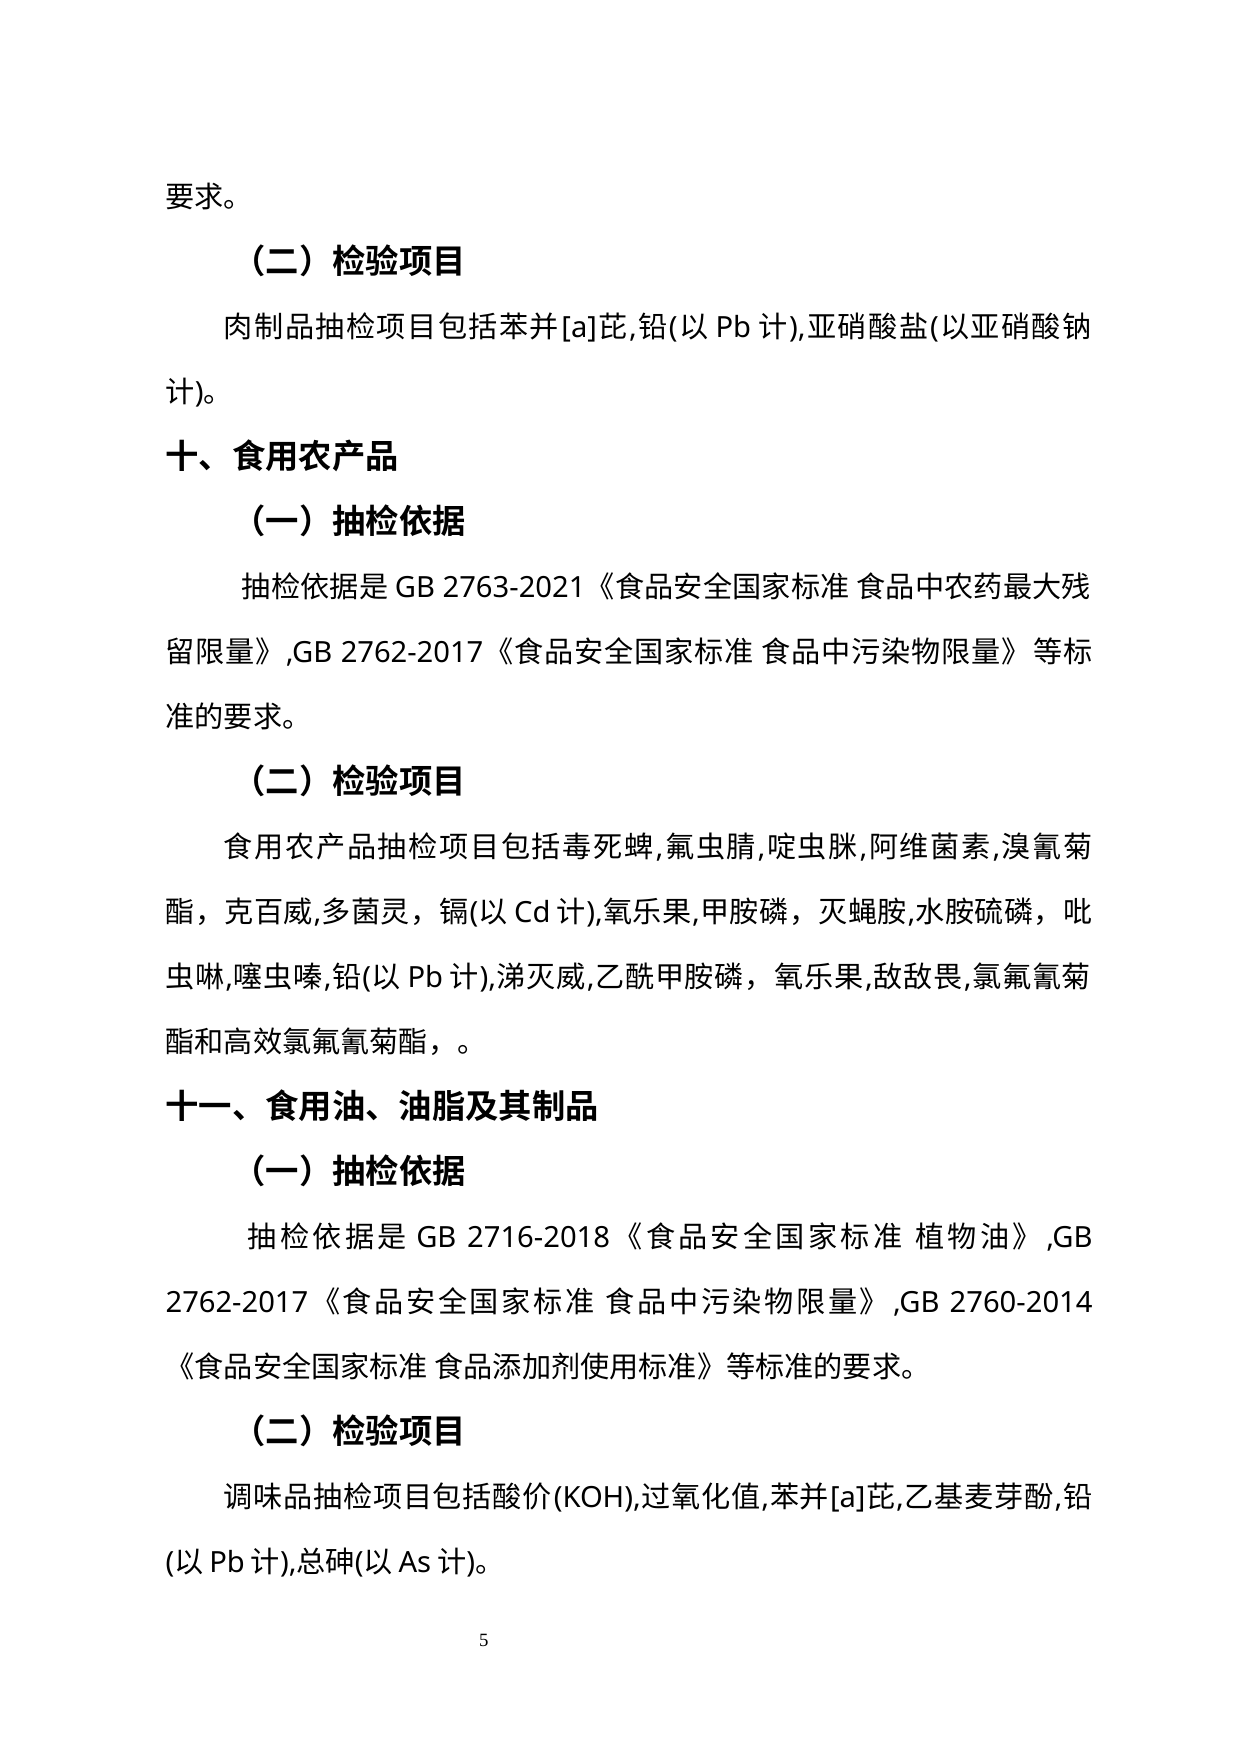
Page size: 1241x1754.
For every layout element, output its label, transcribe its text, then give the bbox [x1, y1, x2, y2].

list 十一、食用油、油脂及其制品 [165, 1072, 1093, 1137]
list （一）抽检依据 [165, 487, 1093, 552]
list 十、食用农产品 [165, 422, 1093, 487]
text 调味品抽检项目包括酸价(KOH),过氧化值,苯并[a]芘,乙基麦芽酚,铅(以Pb计),总砷(以As计)。 [165, 1462, 1093, 1592]
text 抽检依据是GB 2763-2021《食品安全国家标准 食品中农药最大残留限量》,GB 2762-2017《食品安全国家标准 食品中污染物限量》等标准的要求。 [165, 552, 1093, 747]
text 食用农产品抽检项目包括毒死蜱,氟虫腈,啶虫脒,阿维菌素,溴氰菊酯，克百威,多菌灵，镉(以Cd计),氧乐果,甲胺磷，灭蝇胺,水胺硫磷，吡虫啉,噻虫嗪,铅(以Pb计),涕灭威,乙酰甲胺磷，氧乐果,敌敌畏,氯氟氰菊酯和高效氯氟氰菊酯，。 [165, 812, 1093, 1072]
list （二）检验项目 [165, 1397, 1093, 1462]
list （一）抽检依据 [165, 1137, 1093, 1202]
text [165, 162, 1093, 227]
list （二）检验项目 [165, 747, 1093, 812]
text 肉制品抽检项目包括苯并[a]芘,铅(以Pb计),亚硝酸盐(以亚硝酸钠计)。 [165, 292, 1093, 422]
list （二）检验项目 [165, 227, 1093, 292]
text 抽检依据是GB 2716-2018《食品安全国家标准 植物油》,GB 2762-2017《食品安全国家标准 食品中污染物限量》,GB 2760-2014《食品安全国家标准 食品添加剂使用标准》等标准的要求。 [165, 1202, 1093, 1397]
